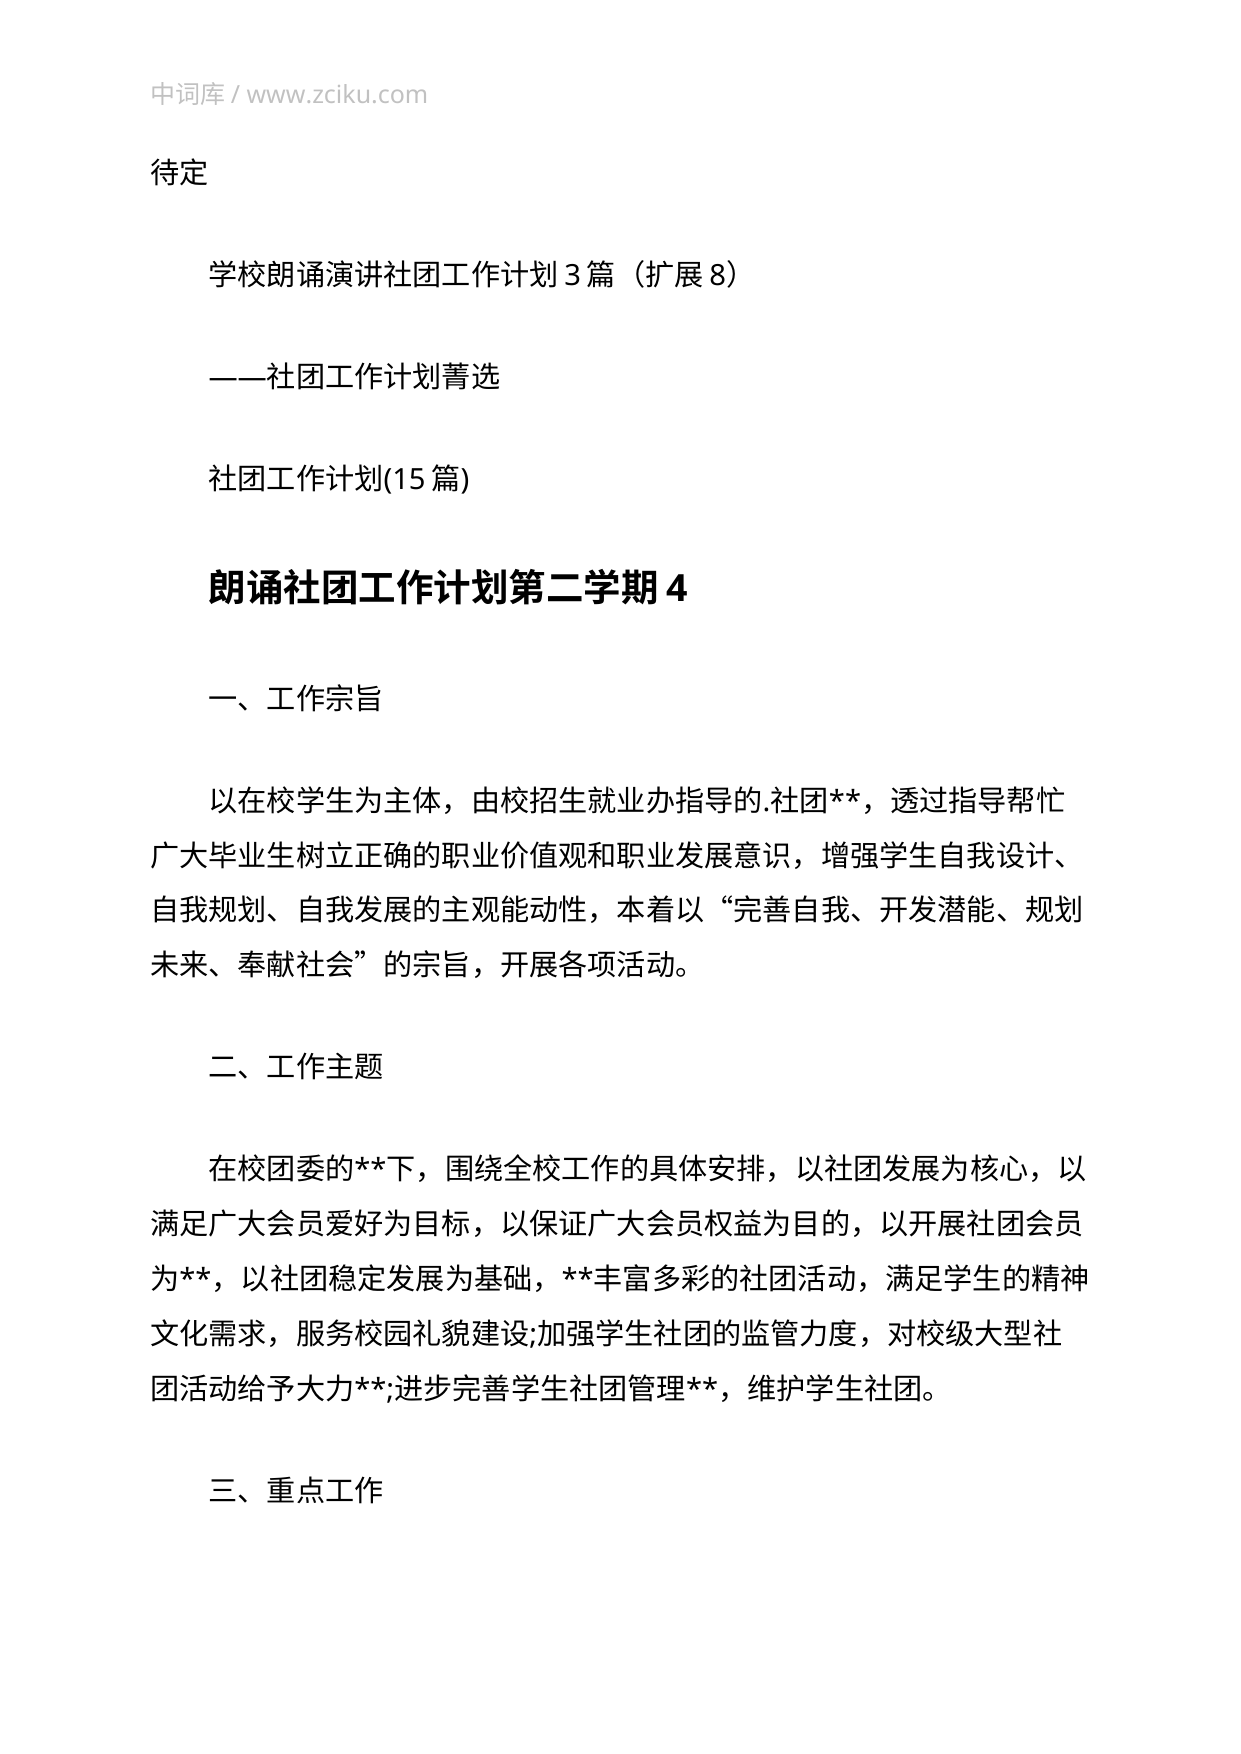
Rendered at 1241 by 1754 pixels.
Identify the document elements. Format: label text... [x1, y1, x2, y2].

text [150, 150, 1090, 192]
text 朗诵社团工作计划第二学期4 [150, 558, 1090, 612]
text ——社团工作计划菁选 [150, 354, 1090, 396]
text 二、工作主题 [150, 1044, 1090, 1086]
text 学校朗诵演讲社团工作计划3篇（扩展8） [150, 252, 1090, 294]
text 以在校学生为主体，由校招生就业办指导的.社团**，透过指导帮忙广大毕业生树立正确的职业价值观和职业发展意识，增强学生自我设计、自我规划、自我发展的主观能动性，本着以“完善自我、开发潜能、规划未来、奉献社会”的宗旨，开展各项活动。 [150, 777, 1090, 984]
text 社团工作计划(15篇) [150, 456, 1090, 498]
text 一、工作宗旨 [150, 675, 1090, 718]
text 在校团委的**下，围绕全校工作的具体安排，以社团发展为核心，以满足广大会员爱好为目标，以保证广大会员权益为目的，以开展社团会员为**，以社团稳定发展为基础，**丰富多彩的社团活动，满足学生的精神文化需求，服务校园礼貌建设;加强学生社团的监管力度，对校级大型社团活动给予大力**;进步完善学生社团管理**，维护学生社团。 [150, 1145, 1090, 1408]
text 三、重点工作 [150, 1467, 1090, 1509]
